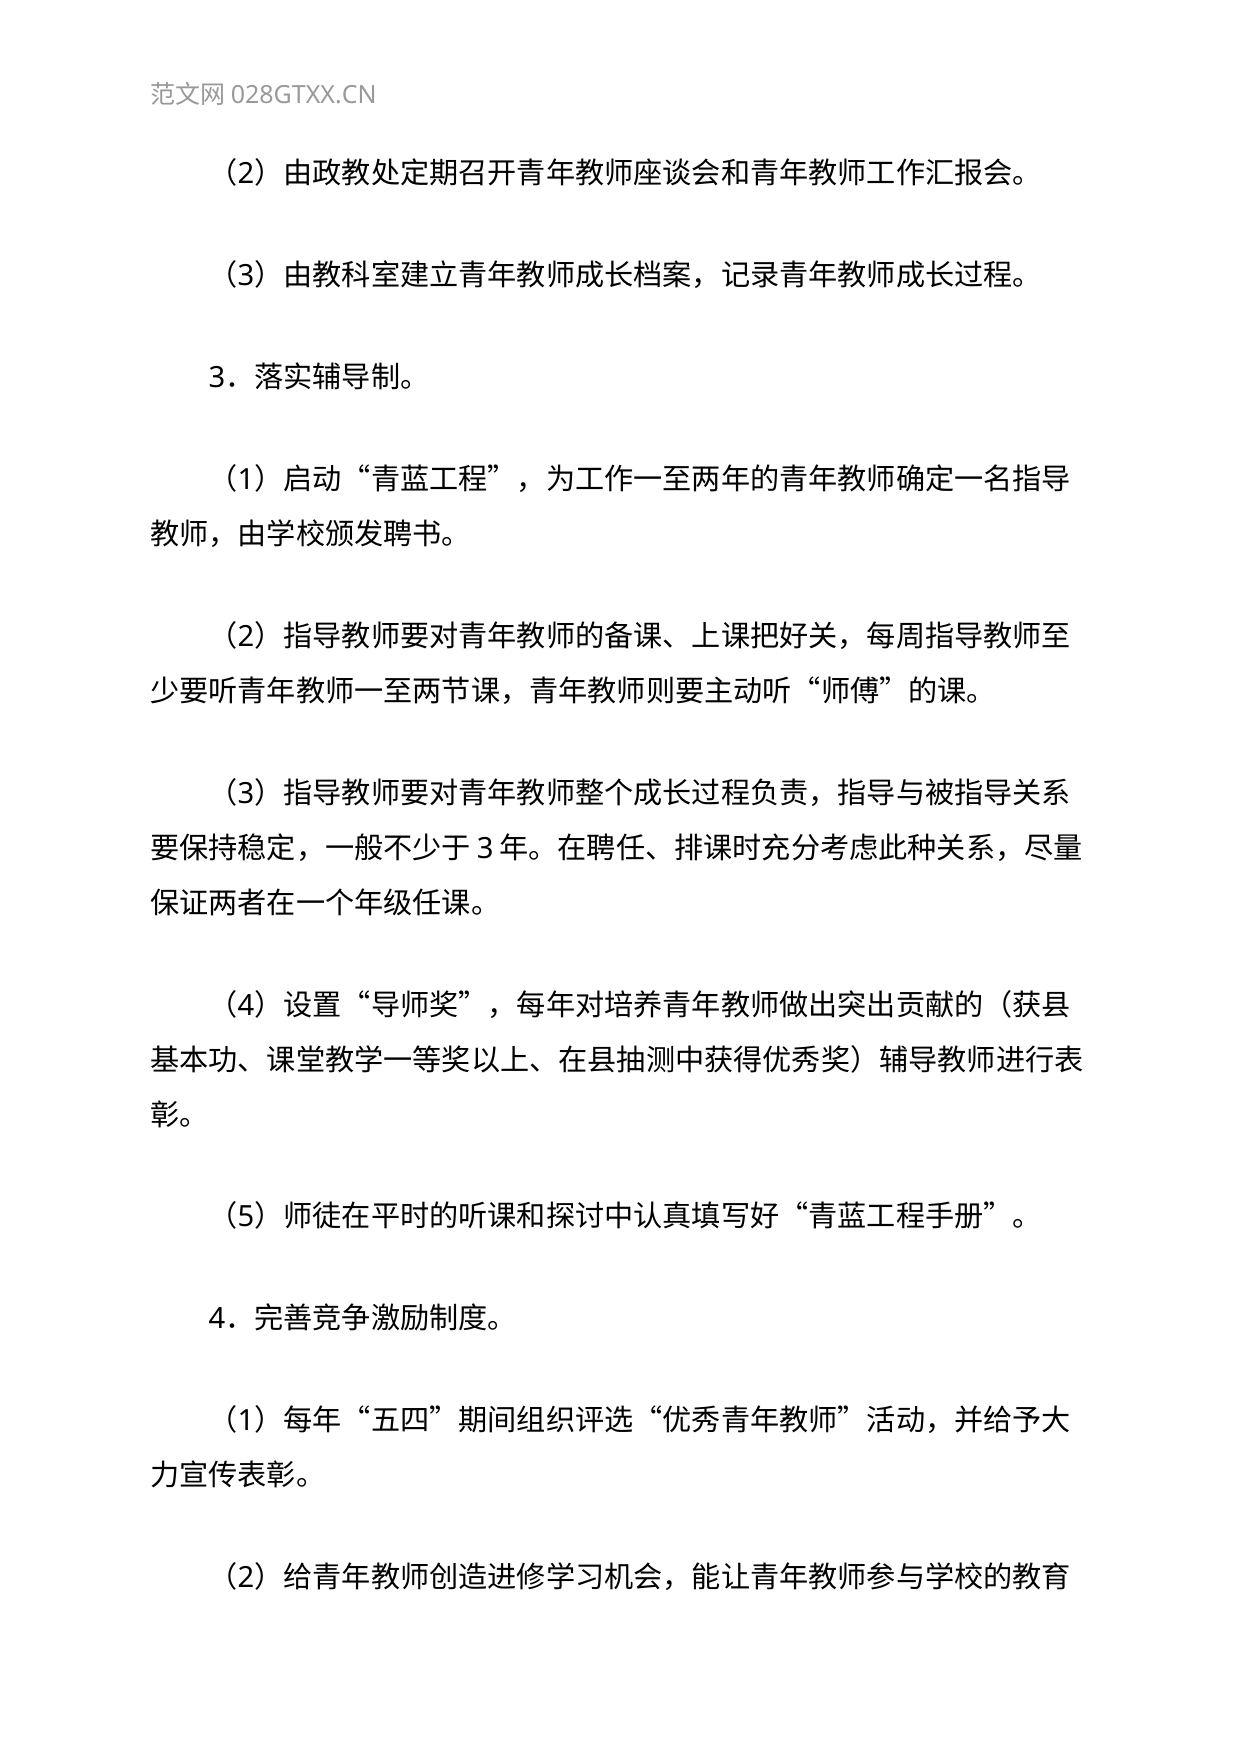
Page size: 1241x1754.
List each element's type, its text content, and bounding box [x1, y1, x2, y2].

text （1）每年“五四”期间组织评选“优秀青年教师”活动，并给予大力宣传表彰。 [150, 1397, 1090, 1494]
text （2）指导教师要对青年教师的备课、上课把好关，每周指导教师至少要听青年教师一至两节课，青年教师则要主动听“师傅”的课。 [150, 613, 1090, 710]
text 3．落实辅导制。 [150, 354, 1090, 396]
text （3）由教科室建立青年教师成长档案，记录青年教师成长过程。 [150, 252, 1090, 294]
text （2）由政教处定期召开青年教师座谈会和青年教师工作汇报会。 [150, 150, 1090, 192]
text （1）启动“青蓝工程”，为工作一至两年的青年教师确定一名指导教师，由学校颁发聘书。 [150, 456, 1090, 553]
text （5）师徒在平时的听课和探讨中认真填写好“青蓝工程手册”。 [150, 1193, 1090, 1235]
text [150, 1554, 1090, 1596]
text （3）指导教师要对青年教师整个成长过程负责，指导与被指导关系要保持稳定，一般不少于3年。在聘任、排课时充分考虑此种关系，尽量保证两者在一个年级任课。 [150, 769, 1090, 922]
text 4．完善竞争激励制度。 [150, 1295, 1090, 1337]
text （4）设置“导师奖”，每年对培养青年教师做出突出贡献的（获县基本功、课堂教学一等奖以上、在县抽测中获得优秀奖）辅导教师进行表彰。 [150, 981, 1090, 1133]
